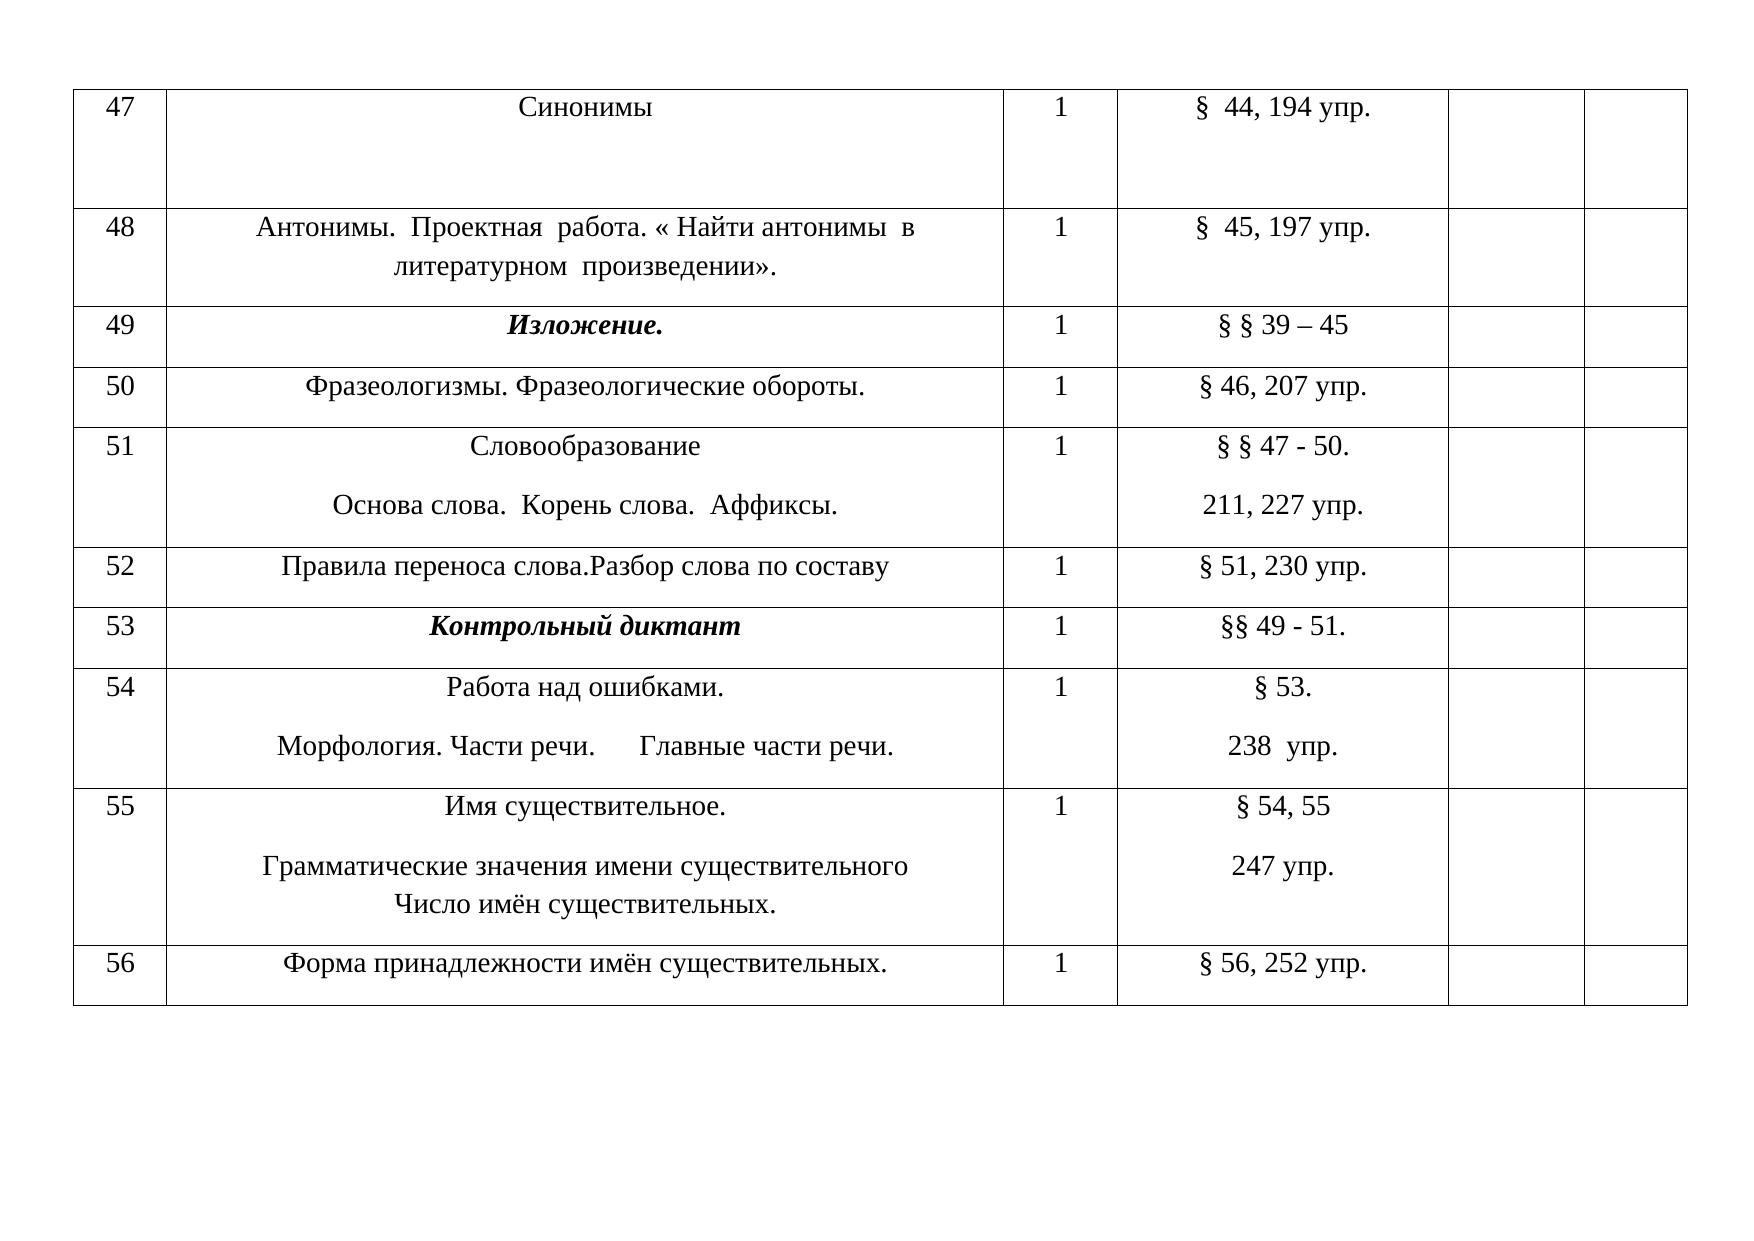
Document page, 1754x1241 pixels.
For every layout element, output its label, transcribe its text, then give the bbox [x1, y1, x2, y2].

table_cell Имя существительное. Грамматические значения имени существительного Число имён существительных. [167, 789, 1003, 944]
table_cell [1449, 368, 1584, 427]
table_cell 1 [1004, 428, 1117, 547]
table_cell [1449, 548, 1584, 607]
table_cell 53 [74, 608, 166, 668]
table_cell [1585, 548, 1687, 607]
table_cell § 54, 55 247 упр. [1118, 789, 1448, 944]
table_cell Форма принадлежности имён существительных. [167, 946, 1003, 1005]
table_cell Работа над ошибками. Морфология. Части речи. Главные части речи. [167, 669, 1003, 787]
table_cell § 46, 207 упр. [1118, 368, 1448, 427]
table_cell Фразеологизмы. Фразеологические обороты. [167, 368, 1003, 427]
table_cell [1449, 608, 1584, 668]
table_cell § 51, 230 упр. [1118, 548, 1448, 607]
table_cell Правила переноса слова.Разбор слова по составу [167, 548, 1003, 607]
table_cell [1449, 669, 1584, 787]
table_cell Словообразование Основа слова. Корень слова. Аффиксы. [167, 428, 1003, 547]
table_cell 48 [74, 209, 166, 306]
table_cell [1585, 90, 1687, 208]
table_cell 1 [1004, 90, 1117, 208]
table_cell §§ 49 - 51. [1118, 608, 1448, 668]
table_cell 55 [74, 789, 166, 944]
table_cell Изложение. [167, 307, 1003, 367]
table_cell [1449, 946, 1584, 1005]
table_cell 1 [1004, 548, 1117, 607]
table_cell 1 [1004, 669, 1117, 787]
table_cell [1449, 428, 1584, 547]
table_cell [1585, 946, 1687, 1005]
table_cell 54 [74, 669, 166, 787]
table_cell 1 [1004, 368, 1117, 427]
table_cell [1449, 90, 1584, 208]
table_cell [1585, 368, 1687, 427]
table_cell § 45, 197 упр. [1118, 209, 1448, 306]
table_cell [1585, 209, 1687, 306]
table_cell § § 47 - 50. 211, 227 упр. [1118, 428, 1448, 547]
table_cell 51 [74, 428, 166, 547]
table_cell 1 [1004, 789, 1117, 944]
table_cell 1 [1004, 946, 1117, 1005]
table_cell [1585, 669, 1687, 787]
table_cell § 53. 238 упр. [1118, 669, 1448, 787]
table_cell [1585, 428, 1687, 547]
table_cell 52 [74, 548, 166, 607]
table_cell 1 [1004, 209, 1117, 306]
table_cell 56 [74, 946, 166, 1005]
table_cell [1449, 789, 1584, 944]
table_cell 47 [74, 90, 166, 208]
table_cell [1449, 209, 1584, 306]
table_cell [1585, 307, 1687, 367]
table_cell 1 [1004, 307, 1117, 367]
table_cell 49 [74, 307, 166, 367]
table_cell § 44, 194 упр. [1118, 90, 1448, 208]
table_cell [1449, 307, 1584, 367]
table_cell 50 [74, 368, 166, 427]
table_cell § 56, 252 упр. [1118, 946, 1448, 1005]
table_cell [1585, 789, 1687, 944]
table_cell Антонимы. Проектная работа. « Найти антонимы в литературном произведении». [167, 209, 1003, 306]
table_cell 1 [1004, 608, 1117, 668]
table_cell § § 39 – 45 [1118, 307, 1448, 367]
table_cell [1585, 608, 1687, 668]
table_cell Синонимы [167, 90, 1003, 208]
table_cell Контрольный диктант [167, 608, 1003, 668]
